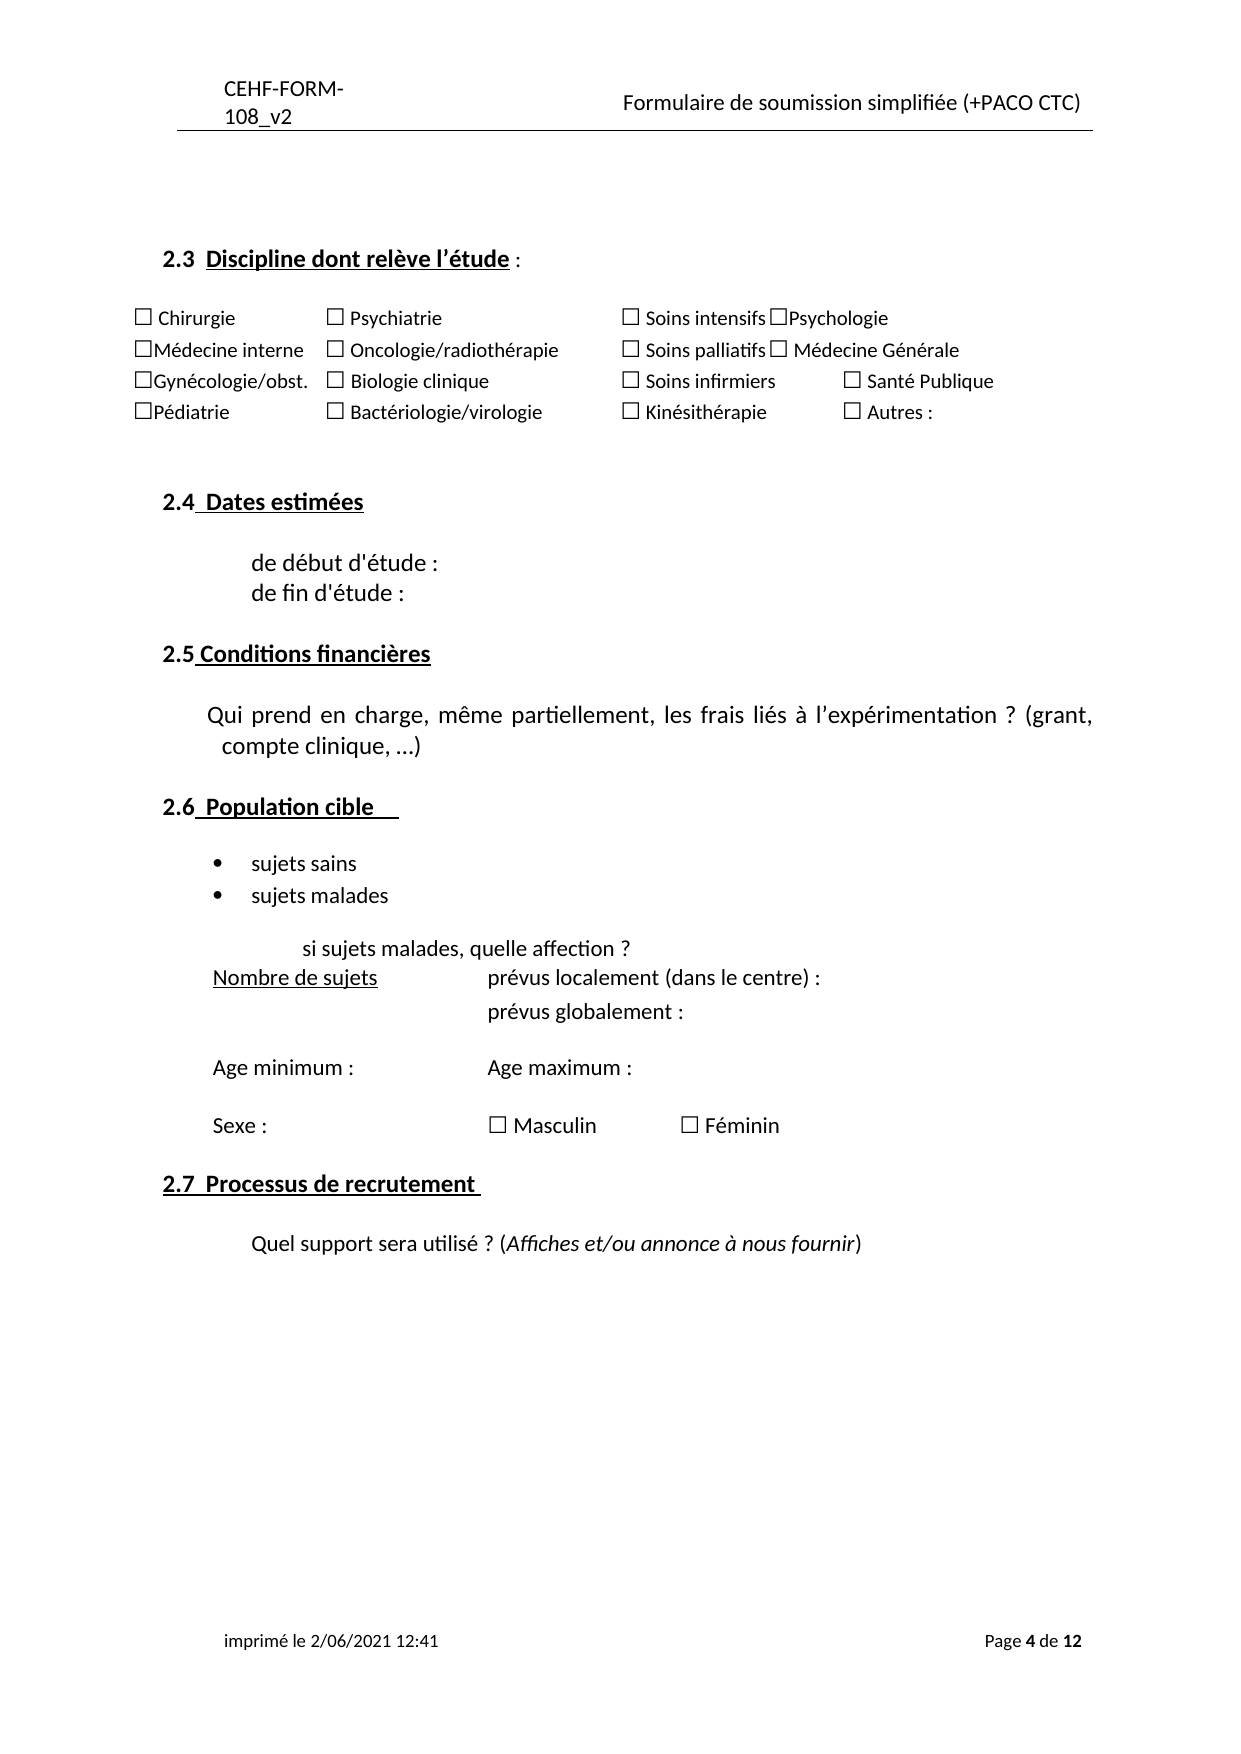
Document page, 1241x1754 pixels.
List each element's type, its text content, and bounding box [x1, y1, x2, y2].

text Sexe : Masculin Féminin [213, 1109, 1093, 1140]
text 2.4 Dates estimées [162, 486, 1093, 516]
text 2.7 Processus de recrutement [162, 1168, 1093, 1199]
text Pédiatrie Bactériologie/virologie Kinésithérapie Autres : [133, 395, 1093, 426]
text si sujets malades, quelle affection ? [266, 934, 1093, 963]
text Qui prend en charge, même partiellement, les frais liés à l’expérimentation ? (grant, compte clinique, …) [207, 699, 1093, 760]
text de fin d'étude : [251, 577, 1093, 608]
text prévus globalement : [213, 997, 1093, 1025]
text de début d'étude : [251, 547, 1093, 577]
text 2.3 Discipline dont relève l’étude : [162, 243, 1093, 273]
text Quel support sera utilisé ? (Affiches et/ou annonce à nous fournir) [213, 1229, 1093, 1257]
text Age minimum : Age maximum : [213, 1053, 1093, 1081]
text Gynécologie/obst. Biologie clinique Soins infirmiers Santé Publique [133, 364, 1093, 395]
text 2.5 Conditions financières [162, 638, 1093, 669]
text Nombre de sujets prévus localement (dans le centre) : [213, 963, 1093, 991]
text 2.6 Population cible [162, 791, 1093, 821]
text Médecine interne Oncologie/radiothérapie Soins palliatifs Médecine Générale [133, 333, 1093, 364]
list sujets sains [213, 849, 1093, 877]
list sujets malades [213, 882, 1093, 909]
text Chirurgie Psychiatrie Soins intensifs Psychologie [133, 301, 1093, 333]
